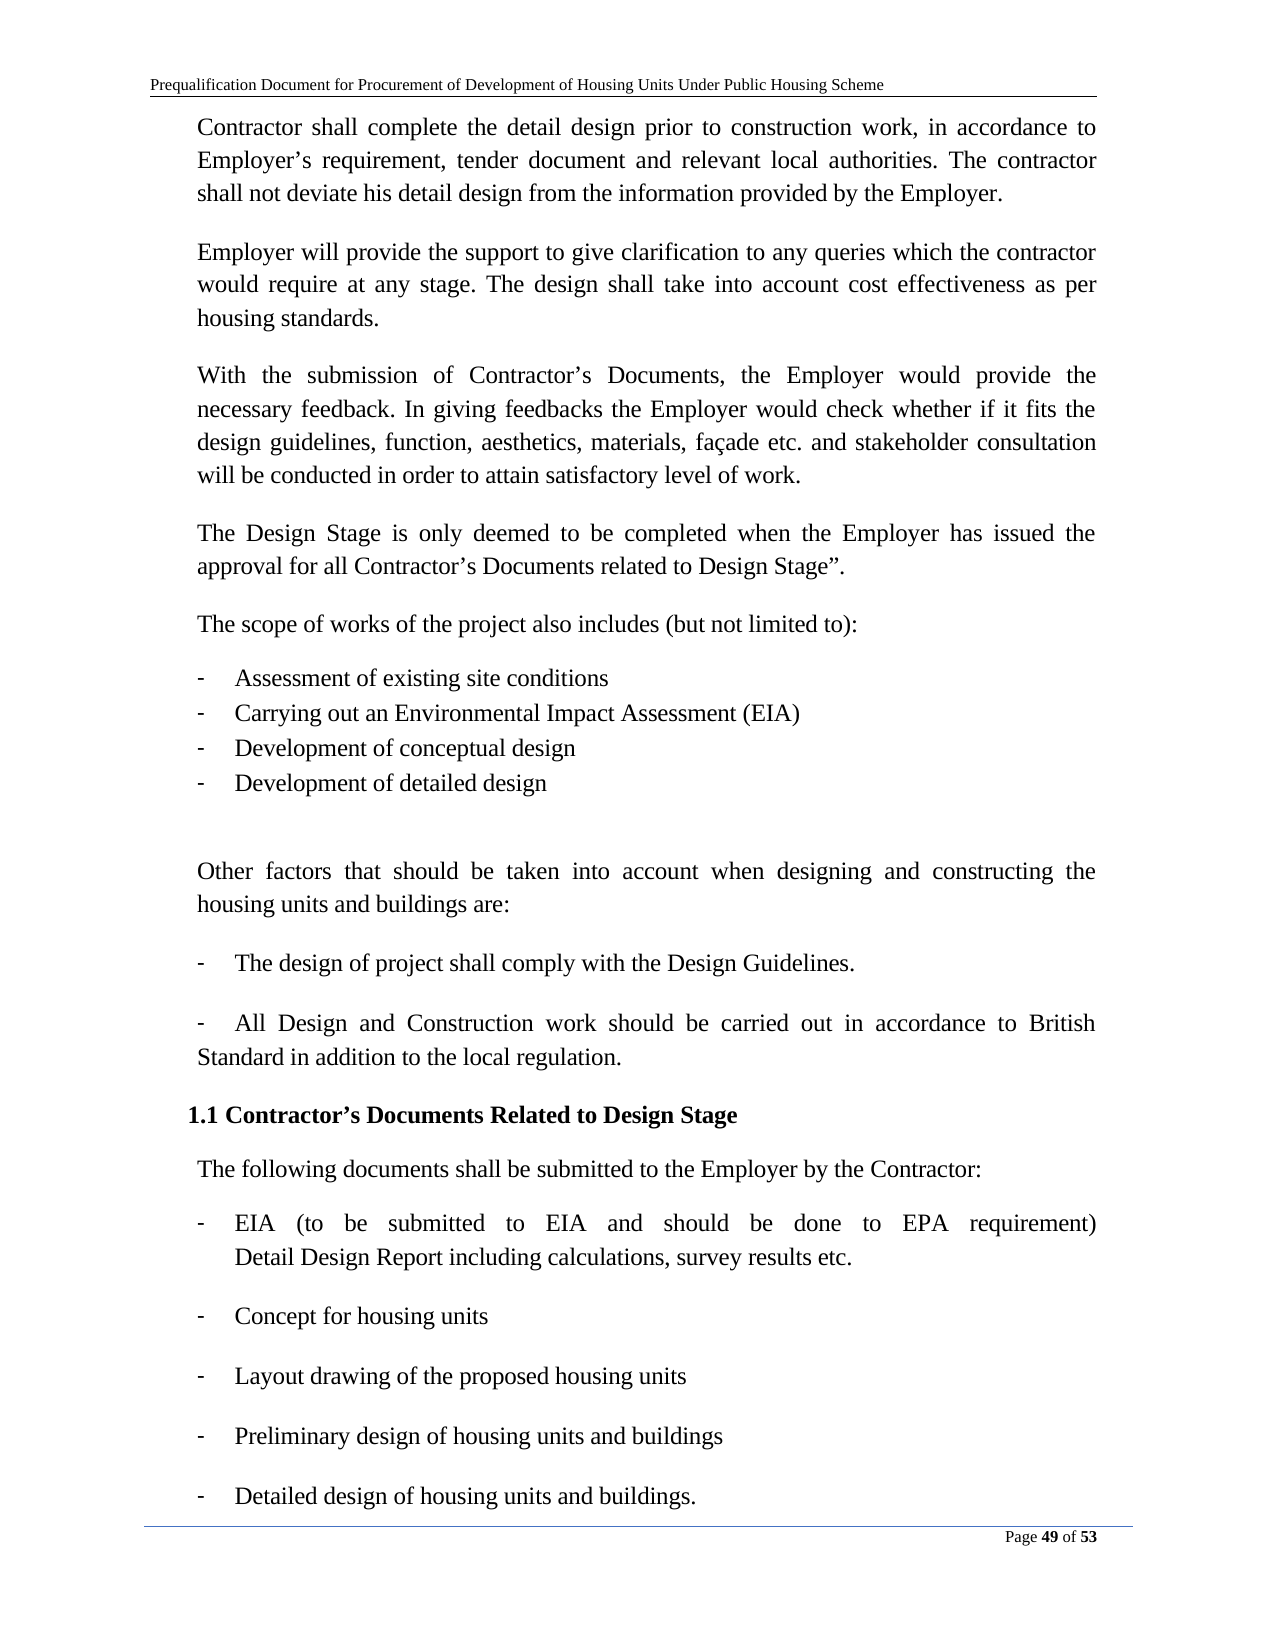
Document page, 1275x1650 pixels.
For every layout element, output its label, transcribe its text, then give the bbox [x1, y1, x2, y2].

list EIA (to be submitted to EIA and should be done to EPA requirement) Detail Design Report including calculations, survey results etc. [197, 1208, 1097, 1271]
list Preliminary design of housing units and buildings [197, 1420, 1097, 1451]
text With the submission of Contractor’s Documents, the Employer would provide the necessary feedback. In giving feedbacks the Employer would check whether if it fits the design guidelines, function, aesthetics, materials, façade etc. and stakeholder consultation will be conducted in order to attain satisfactory level of work. [197, 361, 1097, 488]
text The scope of works of the project also includes (but not limited to): [197, 609, 1097, 637]
list Development of conceptual design [197, 732, 1097, 763]
list Development of detailed design [197, 767, 1097, 798]
text The Design Stage is only deemed to be completed when the Employer has issued the approval for all Contractor’s Documents related to Design Stage”. [197, 518, 1097, 579]
list Detailed design of housing units and buildings. [197, 1480, 1097, 1511]
list Contractor’s Documents Related to Design Stage [187, 1100, 1097, 1129]
list Assessment of existing site conditions [197, 662, 1097, 693]
list Concept for housing units [197, 1300, 1097, 1331]
list All Design and Construction work should be carried out in accordance to British Standard in addition to the local regulation. [197, 1007, 1097, 1071]
text Employer will provide the support to give clarification to any queries which the contractor would require at any stage. The design shall take into account cost effectiveness as per housing standards. [197, 237, 1097, 331]
text The following documents shall be submitted to the Employer by the Contractor: [197, 1154, 1097, 1183]
text Other factors that should be taken into account when designing and constructing the housing units and buildings are: [197, 856, 1097, 918]
list Layout drawing of the proposed housing units [197, 1360, 1097, 1391]
list The design of project shall comply with the Design Guidelines. [197, 947, 1097, 978]
list Carrying out an Environmental Impact Assessment (EIA) [197, 697, 1097, 728]
text Contractor shall complete the detail design prior to construction work, in accordance to Employer’s requirement, tender document and relevant local authorities. The contractor shall not deviate his detail design from the information provided by the Employer. [197, 112, 1097, 207]
